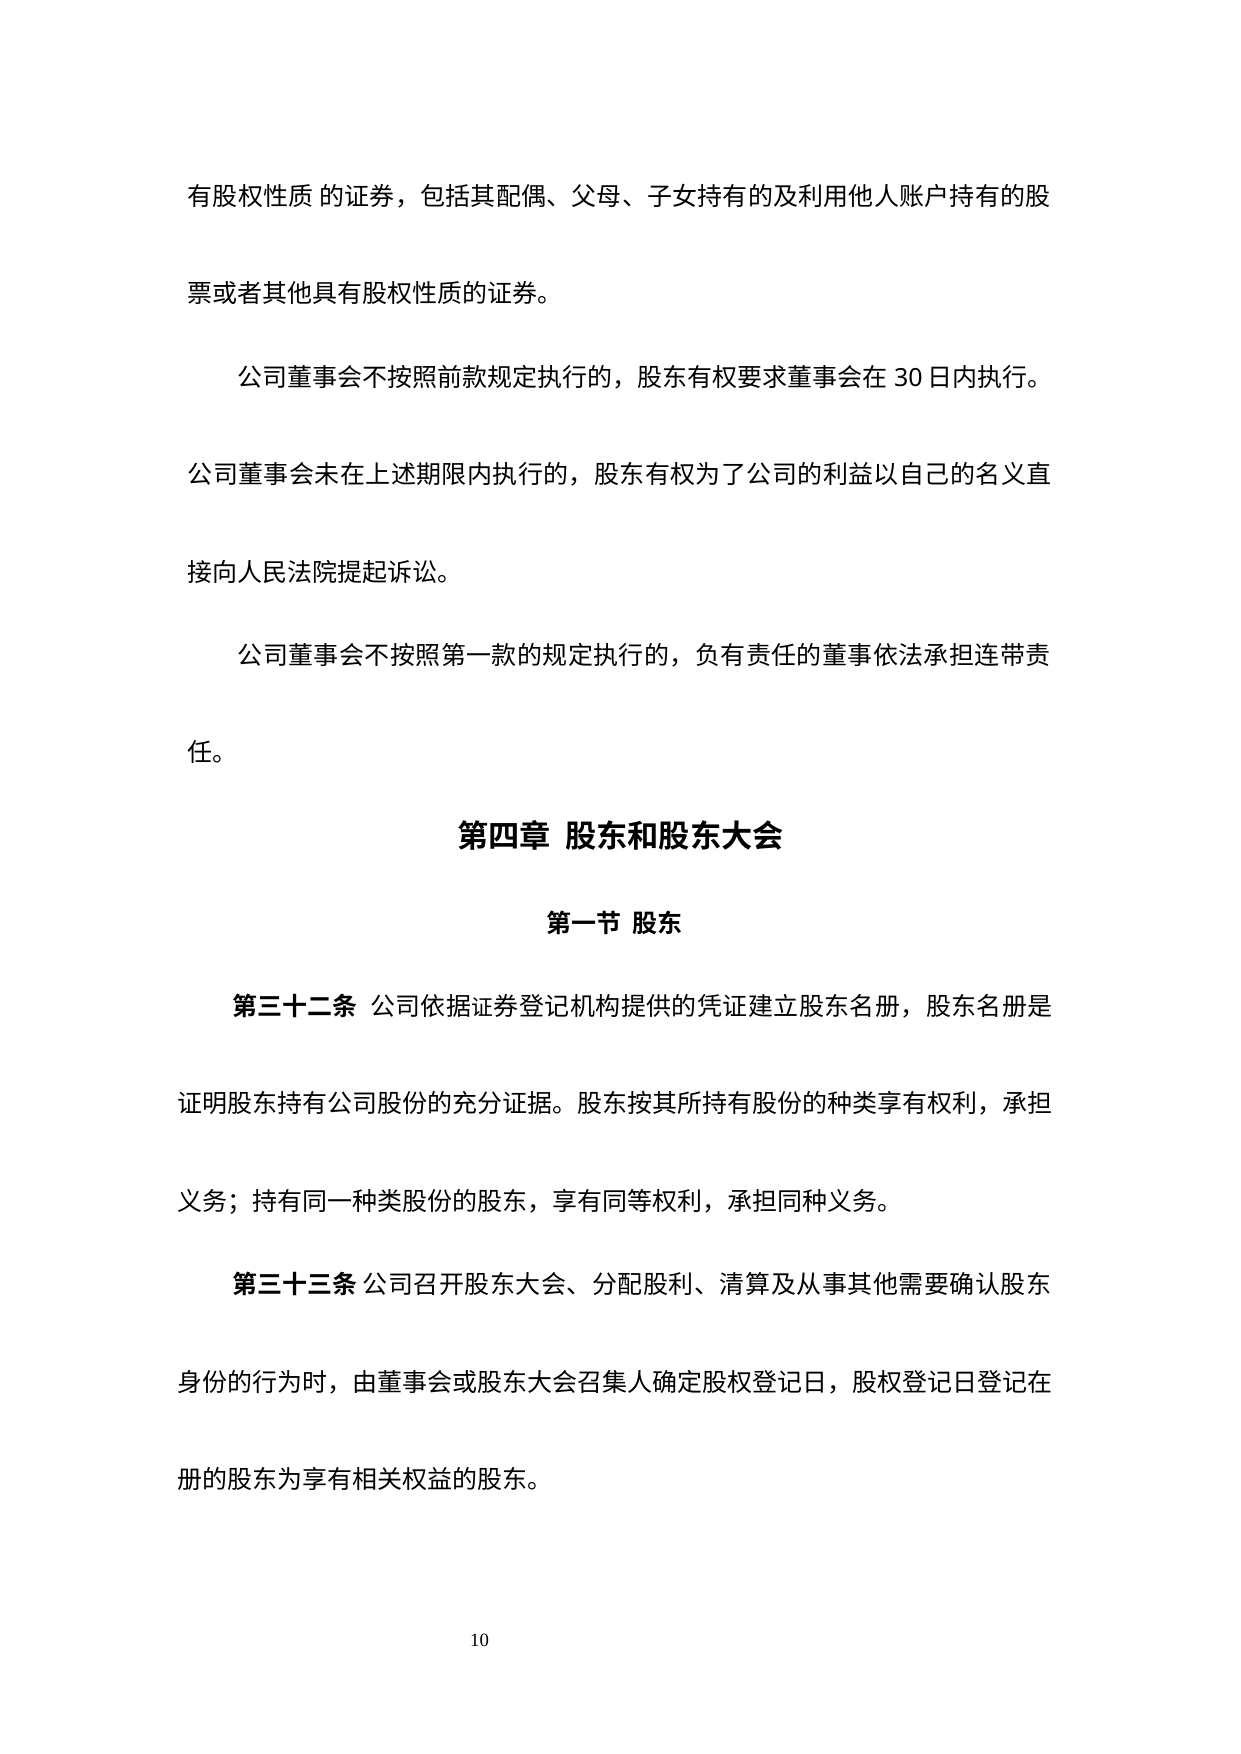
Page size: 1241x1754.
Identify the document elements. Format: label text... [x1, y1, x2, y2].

text 公司董事会不按照第一款的规定执行的，负有责任的董事依法承担连带责任。 [187, 621, 1053, 783]
list 公司召开股东大会、分配股利、清算及从事其他需要确认股东身份的行为时，由董事会或股东大会召集人确定股权登记日，股权登记日登记在册的股东为享有相关权益的股东。 [177, 1250, 1053, 1510]
list 公司依据证券登记机构提供的凭证建立股东名册，股东名册是证明股东持有公司股份的充分证据。股东按其所持有股份的种类享有权利，承担义务；持有同一种类股份的股东，享有同等权利，承担同种义务。 [177, 972, 1053, 1232]
subtitle 第四章 股东和股东大会 [188, 801, 1053, 866]
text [187, 162, 1053, 324]
list 第一节 股东 [177, 889, 1053, 954]
text 公司董事会不按照前款规定执行的，股东有权要求董事会在30日内执行。公司董事会未在上述期限内执行的，股东有权为了公司的利益以自己的名义直接向人民法院提起诉讼。 [187, 343, 1053, 603]
